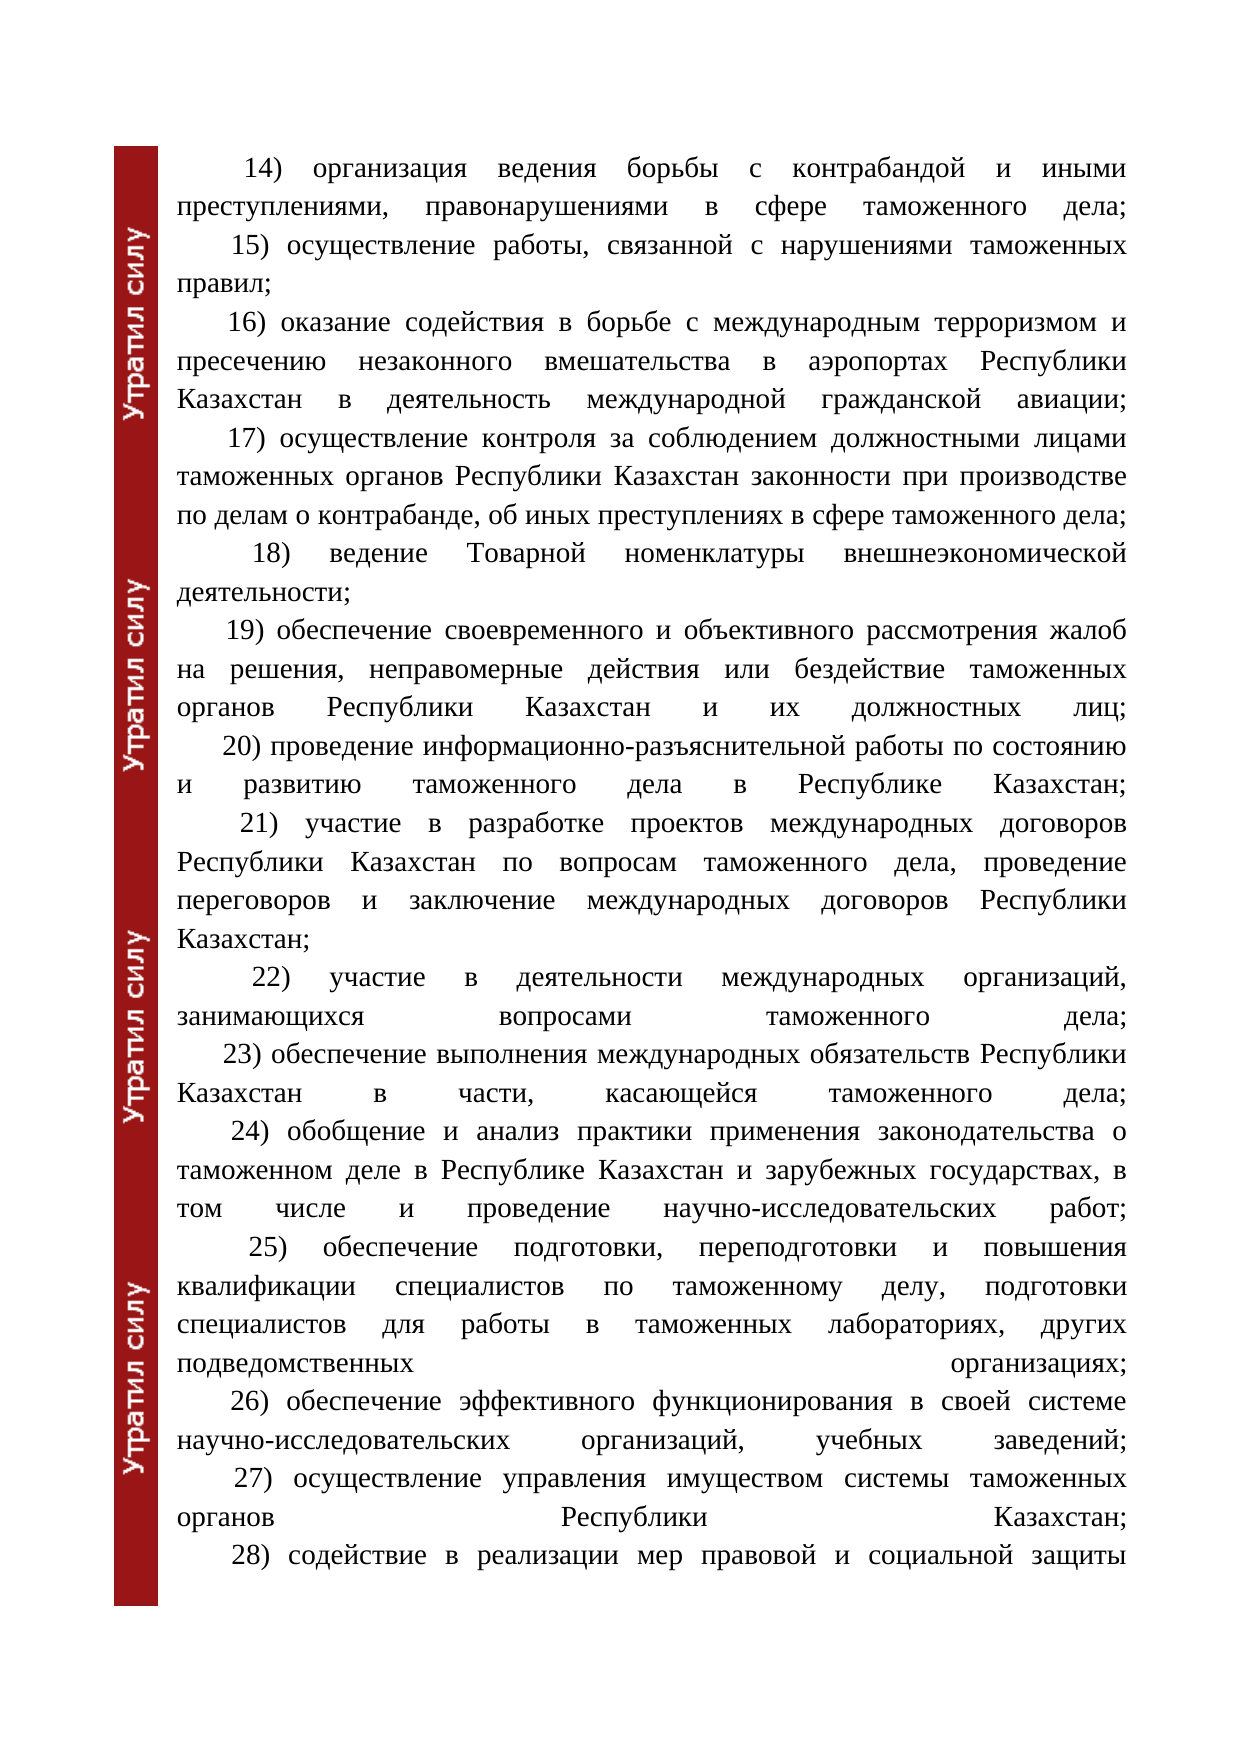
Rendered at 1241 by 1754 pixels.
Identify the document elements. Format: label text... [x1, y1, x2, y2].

picture [114, 146, 158, 150]
picture [114, 1571, 158, 1606]
